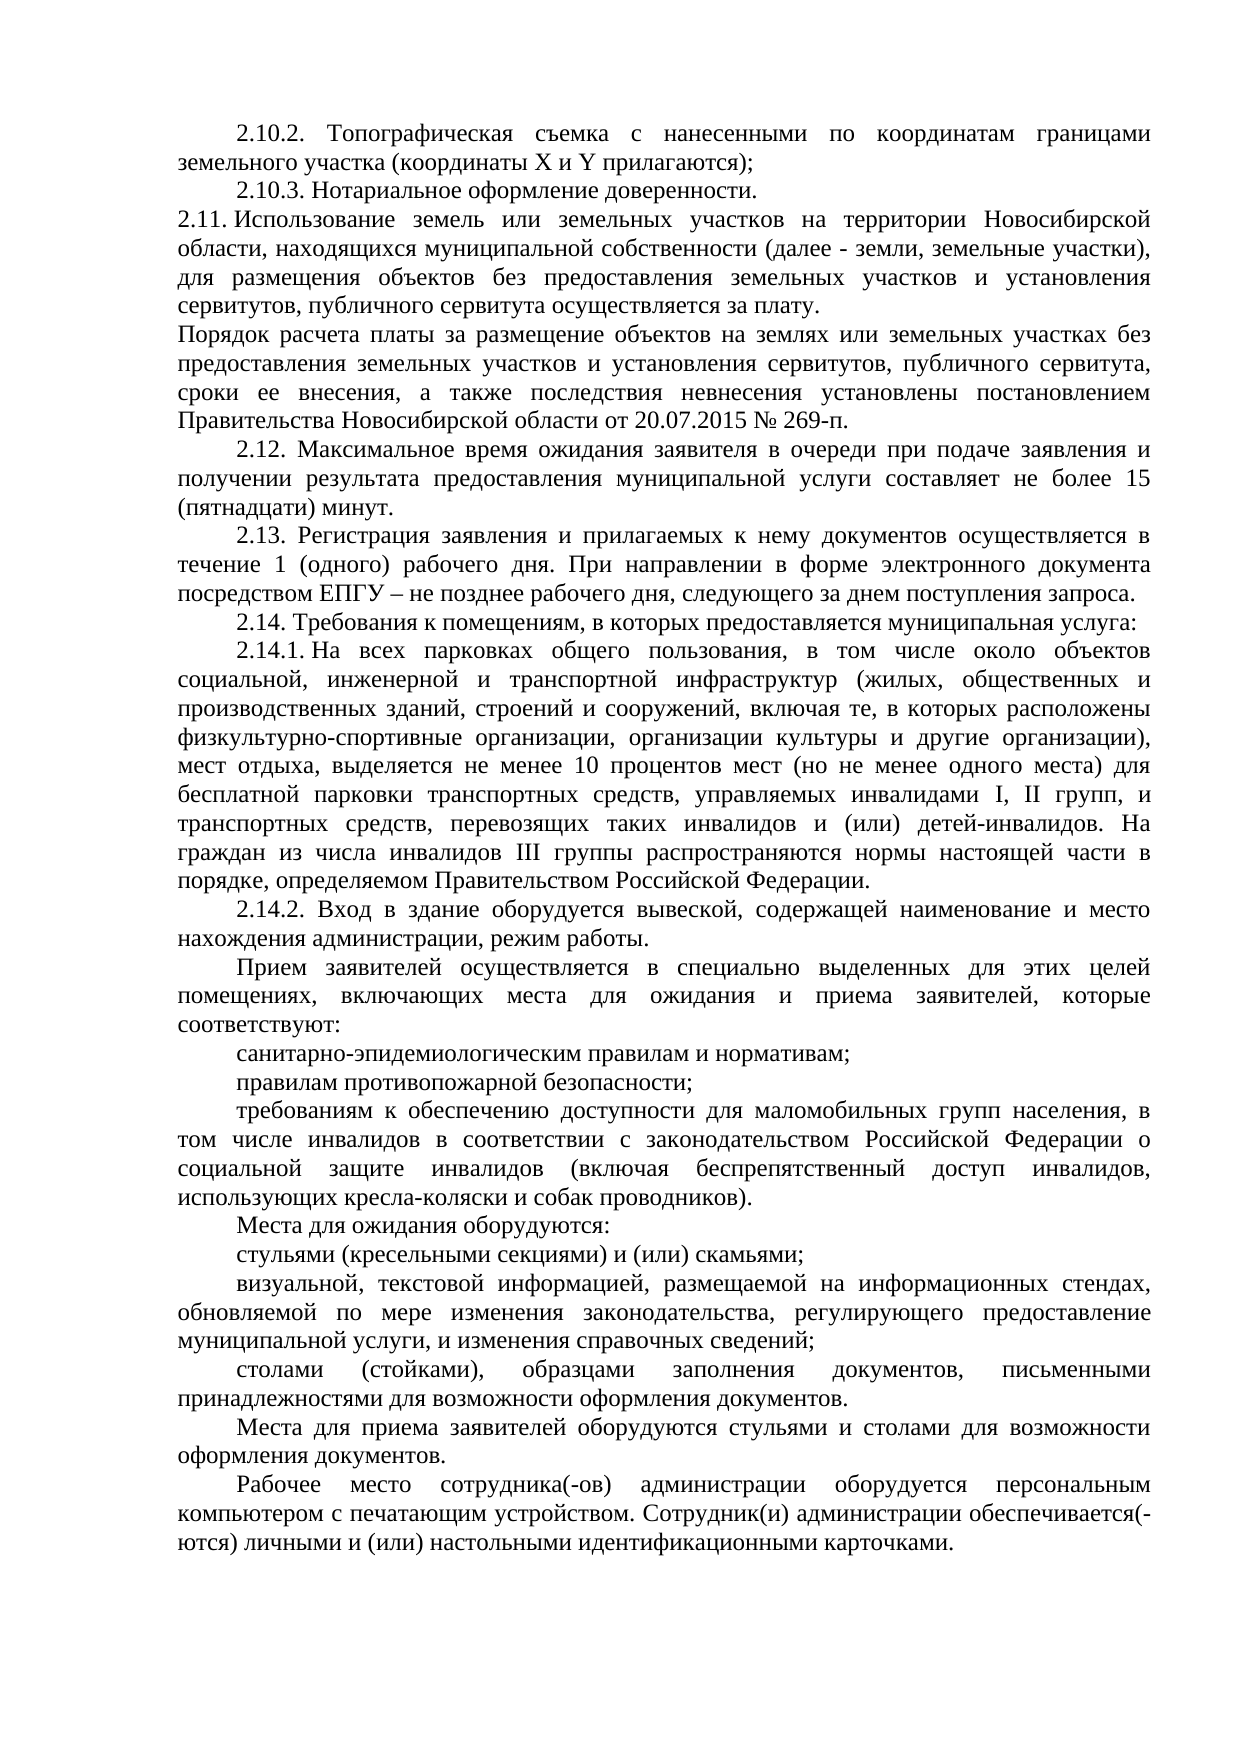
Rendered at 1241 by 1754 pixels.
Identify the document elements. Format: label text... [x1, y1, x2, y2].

text Места для ожидания оборудуются: [177, 1211, 1152, 1239]
text 2.10.3. Нотариальное оформление доверенности. [177, 176, 1152, 204]
text санитарно-эпидемиологическим правилам и нормативам; [177, 1038, 1152, 1067]
text Порядок расчета платы за размещение объектов на землях или земельных участках без предоставления земельных участков и установления сервитутов, публичного сервитута, сроки ее внесения, а также последствия невнесения установлены постановлением Правительства Новосибирской области от 20.07.2015 № 269-п. [177, 319, 1152, 434]
text 2.14.2. Вход в здание оборудуется вывеской, содержащей наименование и место нахождения администрации, режим работы. [177, 894, 1152, 952]
text Рабочее место сотрудника(-ов) администрации оборудуется персональным компьютером с печатающим устройством. Сотрудник(и) администрации обеспечивается(-ются) личными и (или) настольными идентификационными карточками. [177, 1469, 1152, 1556]
text визуальной, текстовой информацией, размещаемой на информационных стендах, обновляемой по мере изменения законодательства, регулирующего предоставление муниципальной услуги, и изменения справочных сведений; [177, 1268, 1152, 1354]
text стульями (кресельными секциями) и (или) скамьями; [177, 1239, 1152, 1268]
text Прием заявителей осуществляется в специально выделенных для этих целей помещениях, включающих места для ожидания и приема заявителей, которые соответствуют: [177, 952, 1152, 1038]
text 2.13. Регистрация заявления и прилагаемых к нему документов осуществляется в течение 1 (одного) рабочего дня. При направлении в форме электронного документа посредством ЕПГУ – не позднее рабочего дня, следующего за днем поступления запроса. [177, 521, 1152, 607]
text 2.11. Использование земель или земельных участков на территории Новосибирской области, находящихся муниципальной собственности (далее - земли, земельные участки), для размещения объектов без предоставления земельных участков и установления сервитутов, публичного сервитута осуществляется за плату. [177, 204, 1152, 319]
text столами (стойками), образцами заполнения документов, письменными принадлежностями для возможности оформления документов. [177, 1354, 1152, 1412]
text Места для приема заявителей оборудуются стульями и столами для возможности оформления документов. [177, 1412, 1152, 1469]
text требованиям к обеспечению доступности для маломобильных групп населения, в том числе инвалидов в соответствии с законодательством Российской Федерации о социальной защите инвалидов (включая беспрепятственный доступ инвалидов, использующих кресла-коляски и собак проводников). [177, 1096, 1152, 1211]
text 2.10.2. Топографическая съемка с нанесенными по координатам границами земельного участка (координаты X и Y прилагаются); [177, 118, 1152, 176]
text правилам противопожарной безопасности; [177, 1067, 1152, 1096]
text 2.14.1. На всех парковках общего пользования, в том числе около объектов социальной, инженерной и транспортной инфраструктур (жилых, общественных и производственных зданий, строений и сооружений, включая те, в которых расположены физкультурно-спортивные организации, организации культуры и другие организации), мест отдыха, выделяется не менее 10 процентов мест (но не менее одного места) для бесплатной парковки транспортных средств, управляемых инвалидами I, II групп, и транспортных средств, перевозящих таких инвалидов и (или) детей-инвалидов. На граждан из числа инвалидов III группы распространяются нормы настоящей части в порядке, определяемом Правительством Российской Федерации. [177, 636, 1152, 894]
text 2.14. Требования к помещениям, в которых предоставляется муниципальная услуга: [177, 607, 1152, 636]
text 2.12. Максимальное время ожидания заявителя в очереди при подаче заявления и получении результата предоставления муниципальной услуги составляет не более 15 (пятнадцати) минут. [177, 434, 1152, 521]
